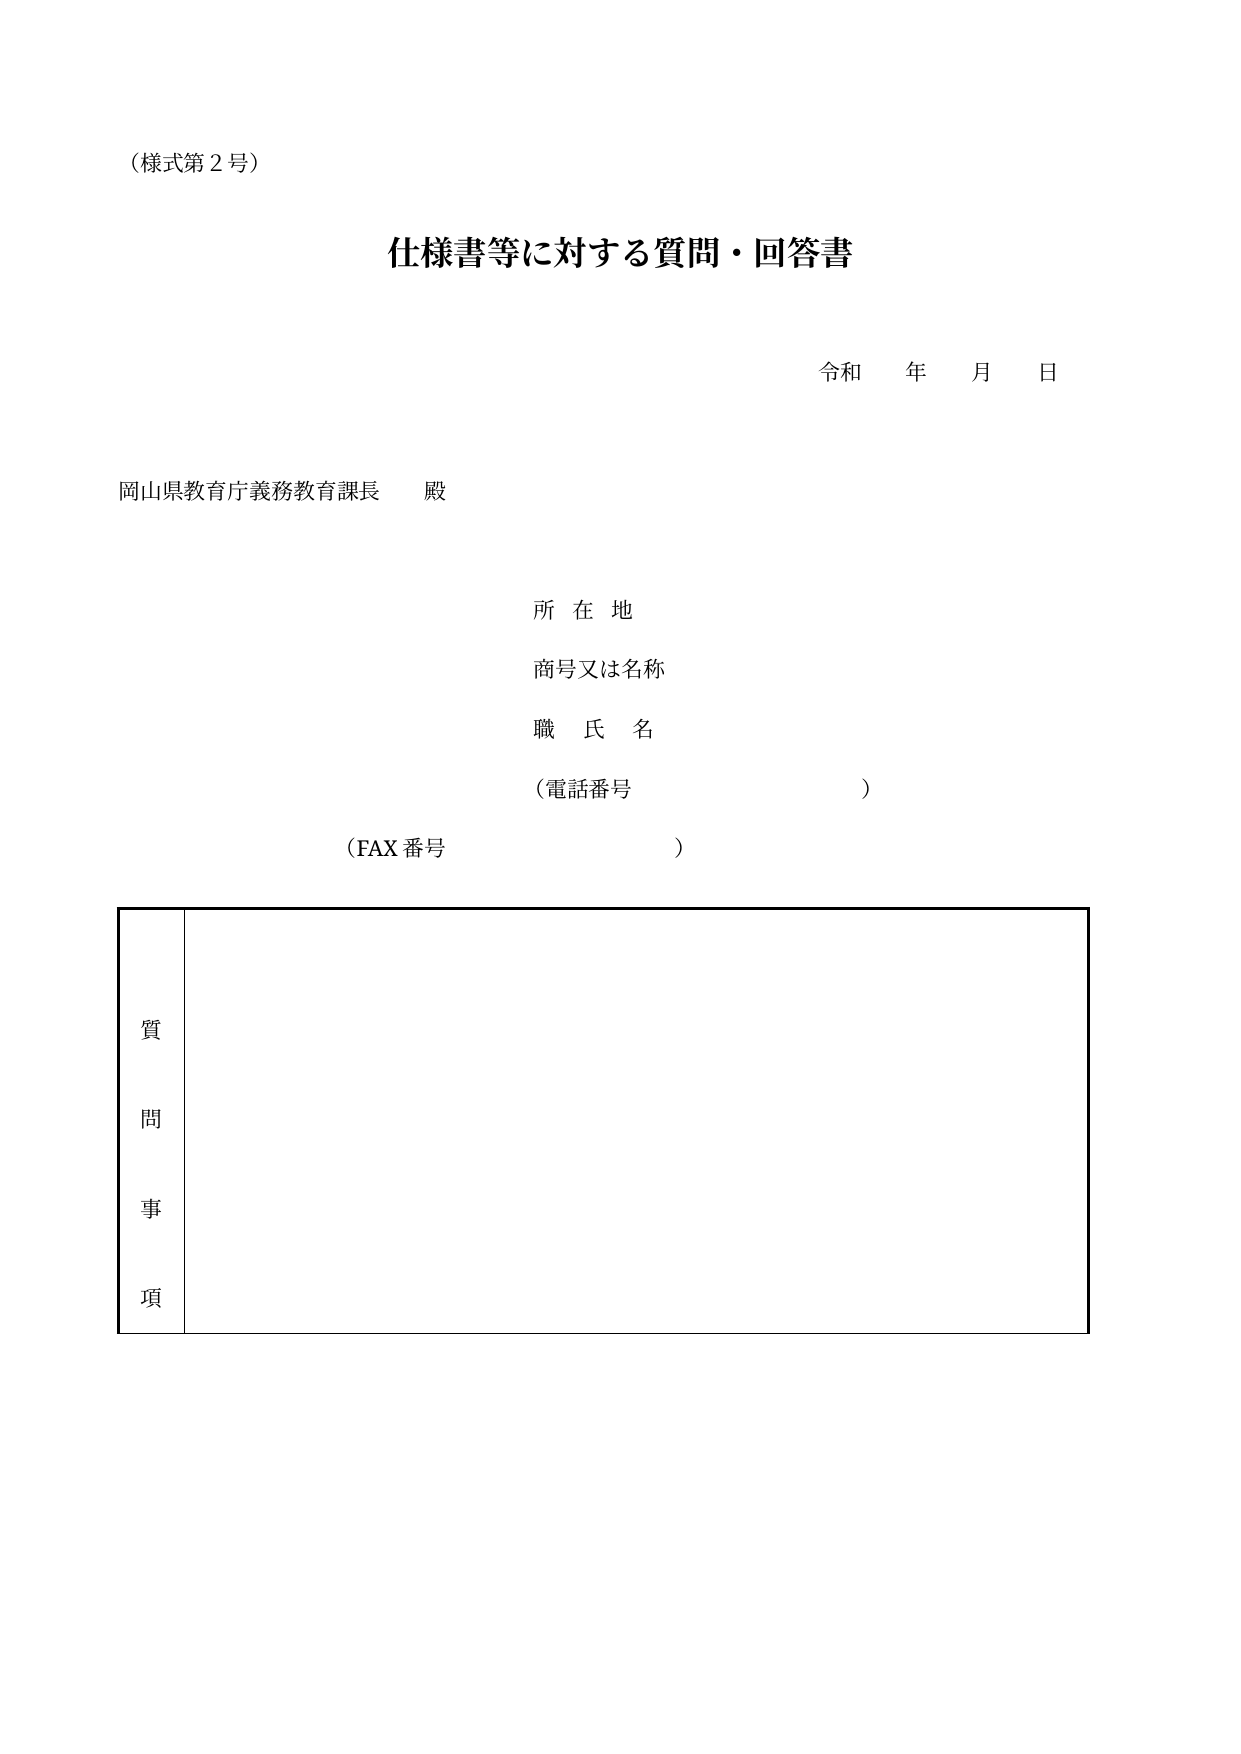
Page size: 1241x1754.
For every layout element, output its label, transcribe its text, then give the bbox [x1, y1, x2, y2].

text 仕様書等に対する質問・回答書 [118, 222, 1122, 281]
text 岡山県教育庁義務教育課長 殿 [118, 460, 1122, 519]
text （FAX番号 ） [118, 817, 1122, 877]
text （様式第２号） [118, 132, 1122, 192]
text 職 氏 名 [118, 698, 1122, 758]
table_header 質 問 事 項 [120, 910, 184, 1333]
table_header [185, 910, 1087, 1333]
text 令和 年 月 日 [118, 341, 1122, 400]
text （電話番号 ） [118, 758, 1122, 817]
text 所 在 地 [118, 579, 1122, 639]
text 商号又は名称 [118, 639, 1122, 698]
